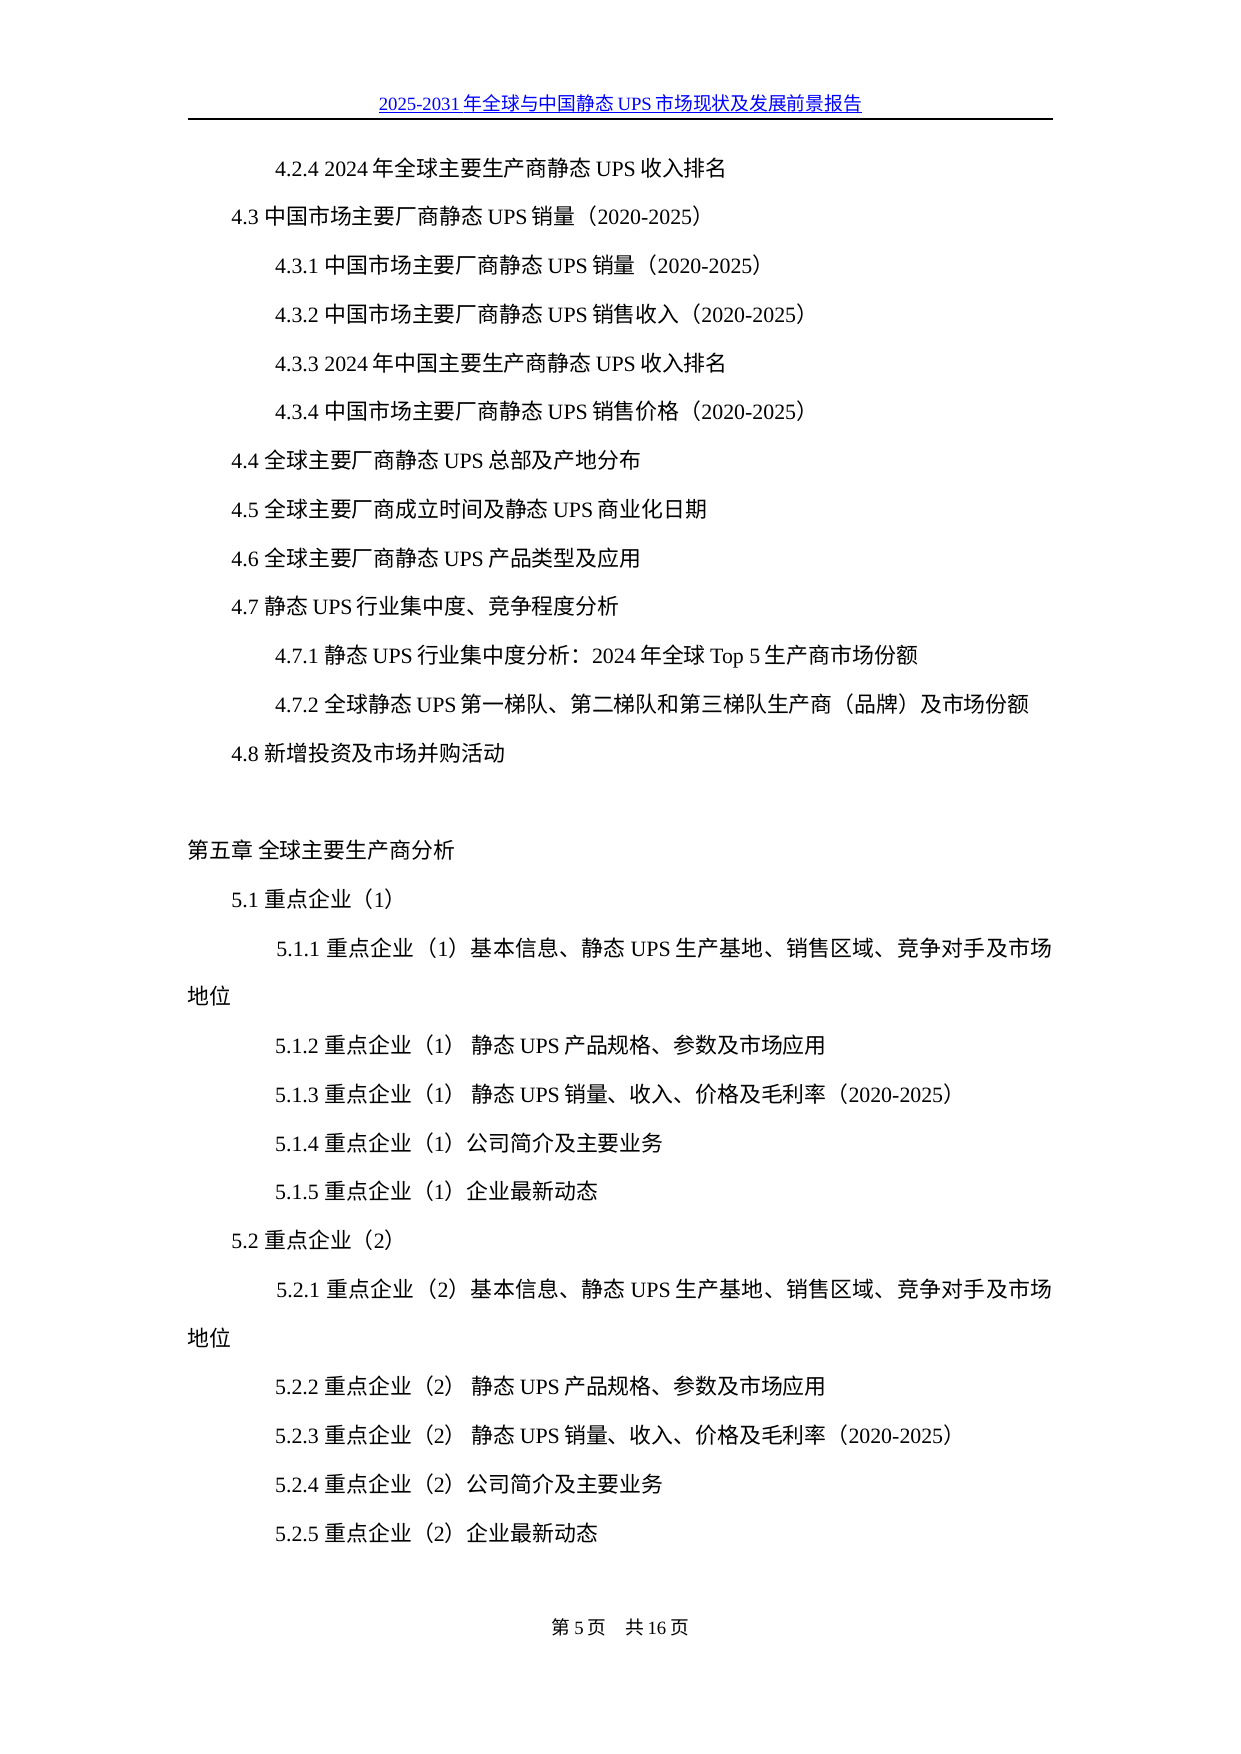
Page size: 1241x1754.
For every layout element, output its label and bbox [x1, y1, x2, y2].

text [187, 150, 1053, 1548]
